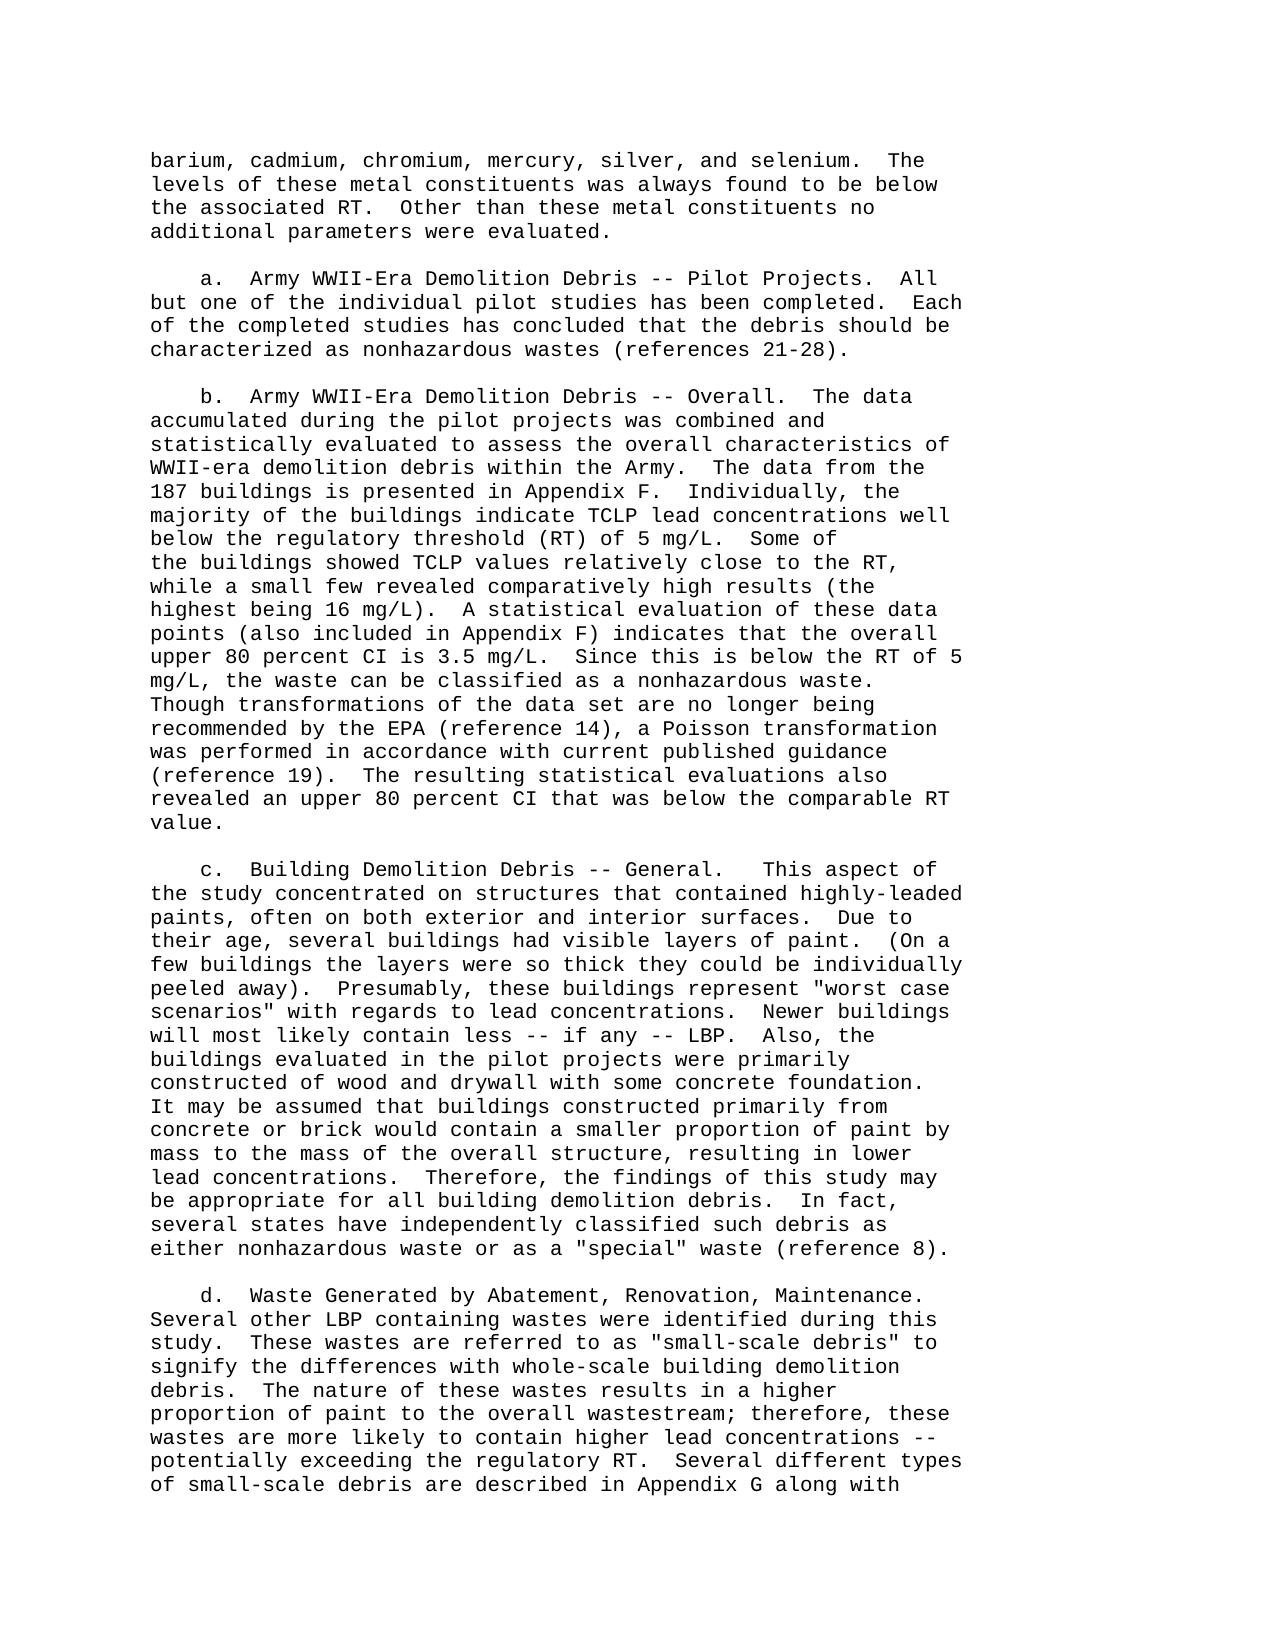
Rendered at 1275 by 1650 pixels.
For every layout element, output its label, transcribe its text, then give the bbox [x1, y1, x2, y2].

text additional parameters were evaluated. [150, 221, 1125, 244]
text scenarios" with regards to lead concentrations. Newer buildings [150, 1001, 1125, 1025]
text majority of the buildings indicate TCLP lead concentrations well [150, 505, 1125, 528]
text b. Army WWII-Era Demolition Debris -- Overall. The data [150, 386, 1125, 410]
text upper 80 percent CI is 3.5 mg/L. Since this is below the RT of 5 [150, 647, 1125, 670]
text debris. The nature of these wastes results in a higher [150, 1379, 1125, 1403]
text paints, often on both exterior and interior surfaces. Due to [150, 907, 1125, 930]
text of the completed studies has concluded that the debris should be [150, 316, 1125, 339]
text value. [150, 812, 1125, 836]
text buildings evaluated in the pilot projects were primarily [150, 1048, 1125, 1072]
text lead concentrations. Therefore, the findings of this study may [150, 1167, 1125, 1190]
text below the regulatory threshold (RT) of 5 mg/L. Some of [150, 528, 1125, 552]
text few buildings the layers were so thick they could be individually [150, 954, 1125, 978]
text while a small few revealed comparatively high results (the [150, 576, 1125, 599]
text points (also included in Appendix F) indicates that the overall [150, 623, 1125, 647]
text mg/L, the waste can be classified as a nonhazardous waste. [150, 670, 1125, 694]
text either nonhazardous waste or as a "special" waste (reference 8). [150, 1238, 1125, 1261]
text c. Building Demolition Debris -- General. This aspect of [150, 859, 1125, 883]
text Several other LBP containing wastes were identified during this [150, 1309, 1125, 1332]
text but one of the individual pilot studies has been completed. Each [150, 292, 1125, 316]
text accumulated during the pilot projects was combined and [150, 410, 1125, 434]
text the study concentrated on structures that contained highly-leaded [150, 883, 1125, 907]
text statistically evaluated to assess the overall characteristics of [150, 434, 1125, 457]
text (reference 19). The resulting statistical evaluations also [150, 765, 1125, 788]
text proportion of paint to the overall wastestream; therefore, these [150, 1403, 1125, 1427]
text the associated RT. Other than these metal constituents no [150, 197, 1125, 221]
text their age, several buildings had visible layers of paint. (On a [150, 930, 1125, 954]
text be appropriate for all building demolition debris. In fact, [150, 1190, 1125, 1214]
text a. Army WWII-Era Demolition Debris -- Pilot Projects. All [150, 268, 1125, 292]
text several states have independently classified such debris as [150, 1214, 1125, 1238]
text d. Waste Generated by Abatement, Renovation, Maintenance. [150, 1285, 1125, 1309]
text of small-scale debris are described in Appendix G along with [150, 1474, 1125, 1498]
text barium, cadmium, chromium, mercury, silver, and selenium. The [150, 150, 1125, 174]
text characterized as nonhazardous wastes (references 21-28). [150, 339, 1125, 363]
text signify the differences with whole-scale building demolition [150, 1356, 1125, 1379]
text constructed of wood and drywall with some concrete foundation. [150, 1072, 1125, 1096]
text levels of these metal constituents was always found to be below [150, 174, 1125, 197]
text It may be assumed that buildings constructed primarily from [150, 1096, 1125, 1119]
text concrete or brick would contain a smaller proportion of paint by [150, 1119, 1125, 1143]
text was performed in accordance with current published guidance [150, 741, 1125, 765]
text recommended by the EPA (reference 14), a Poisson transformation [150, 717, 1125, 741]
text potentially exceeding the regulatory RT. Several different types [150, 1451, 1125, 1474]
text will most likely contain less -- if any -- LBP. Also, the [150, 1025, 1125, 1048]
text revealed an upper 80 percent CI that was below the comparable RT [150, 788, 1125, 812]
text study. These wastes are referred to as "small-scale debris" to [150, 1332, 1125, 1356]
text peeled away). Presumably, these buildings represent "worst case [150, 978, 1125, 1001]
text WWII-era demolition debris within the Army. The data from the [150, 457, 1125, 481]
text wastes are more likely to contain higher lead concentrations -- [150, 1427, 1125, 1451]
text mass to the mass of the overall structure, resulting in lower [150, 1143, 1125, 1167]
text Though transformations of the data set are no longer being [150, 694, 1125, 717]
text highest being 16 mg/L). A statistical evaluation of these data [150, 599, 1125, 623]
text 187 buildings is presented in Appendix F. Individually, the [150, 481, 1125, 505]
text the buildings showed TCLP values relatively close to the RT, [150, 552, 1125, 576]
